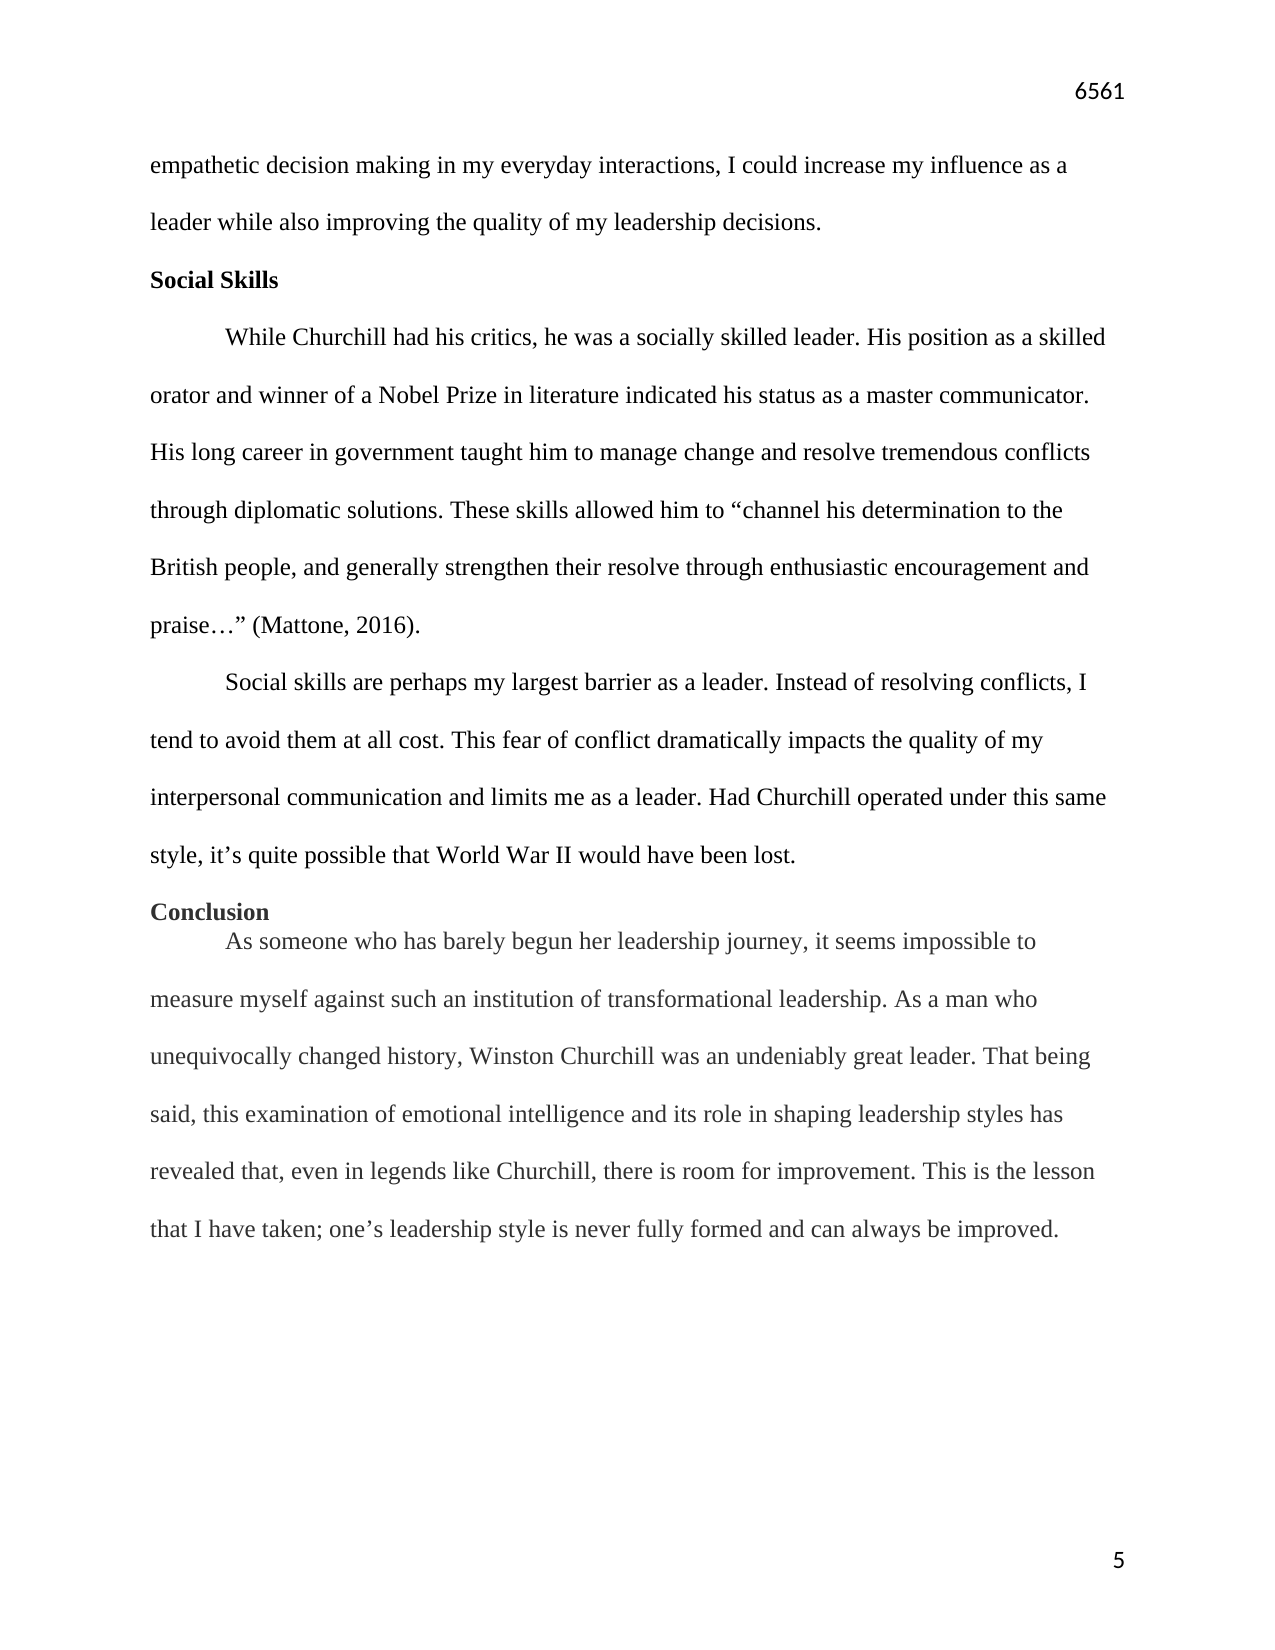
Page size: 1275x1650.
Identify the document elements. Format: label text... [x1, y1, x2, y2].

text As someone who has barely begun her leadership journey, it seems impossible to measure myself against such an institution of transformational leadership. As a man who unequivocally changed history, Winston Churchill was an undeniably great leader. That being said, this examination of emotional intelligence and its role in shaping leadership styles has revealed that, even in legends like Churchill, there is room for improvement. This is the lesson that I have taken; one’s leadership style is never fully formed and can always be improved. [150, 926, 1125, 1300]
text Conclusion [150, 897, 1125, 926]
text While Churchill had his critics, he was a socially skilled leader. His position as a skilled orator and winner of a Nobel Prize in literature indicated his status as a master communicator. His long career in government taught him to manage change and resolve tremendous conflicts through diplomatic solutions. These skills allowed him to “channel his determination to the British people, and generally strengthen their resolve through enthusiastic encouragement and praise…” (Mattone, 2016). [150, 322, 1125, 639]
text Social skills are perhaps my largest barrier as a leader. Instead of resolving conflicts, I tend to avoid them at all cost. This fear of conflict dramatically impacts the quality of my interpersonal communication and limits me as a leader. Had Churchill operated under this same style, it’s quite possible that World War II would have been lost. [150, 667, 1125, 869]
text Social Skills [150, 265, 1125, 294]
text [150, 150, 1125, 236]
